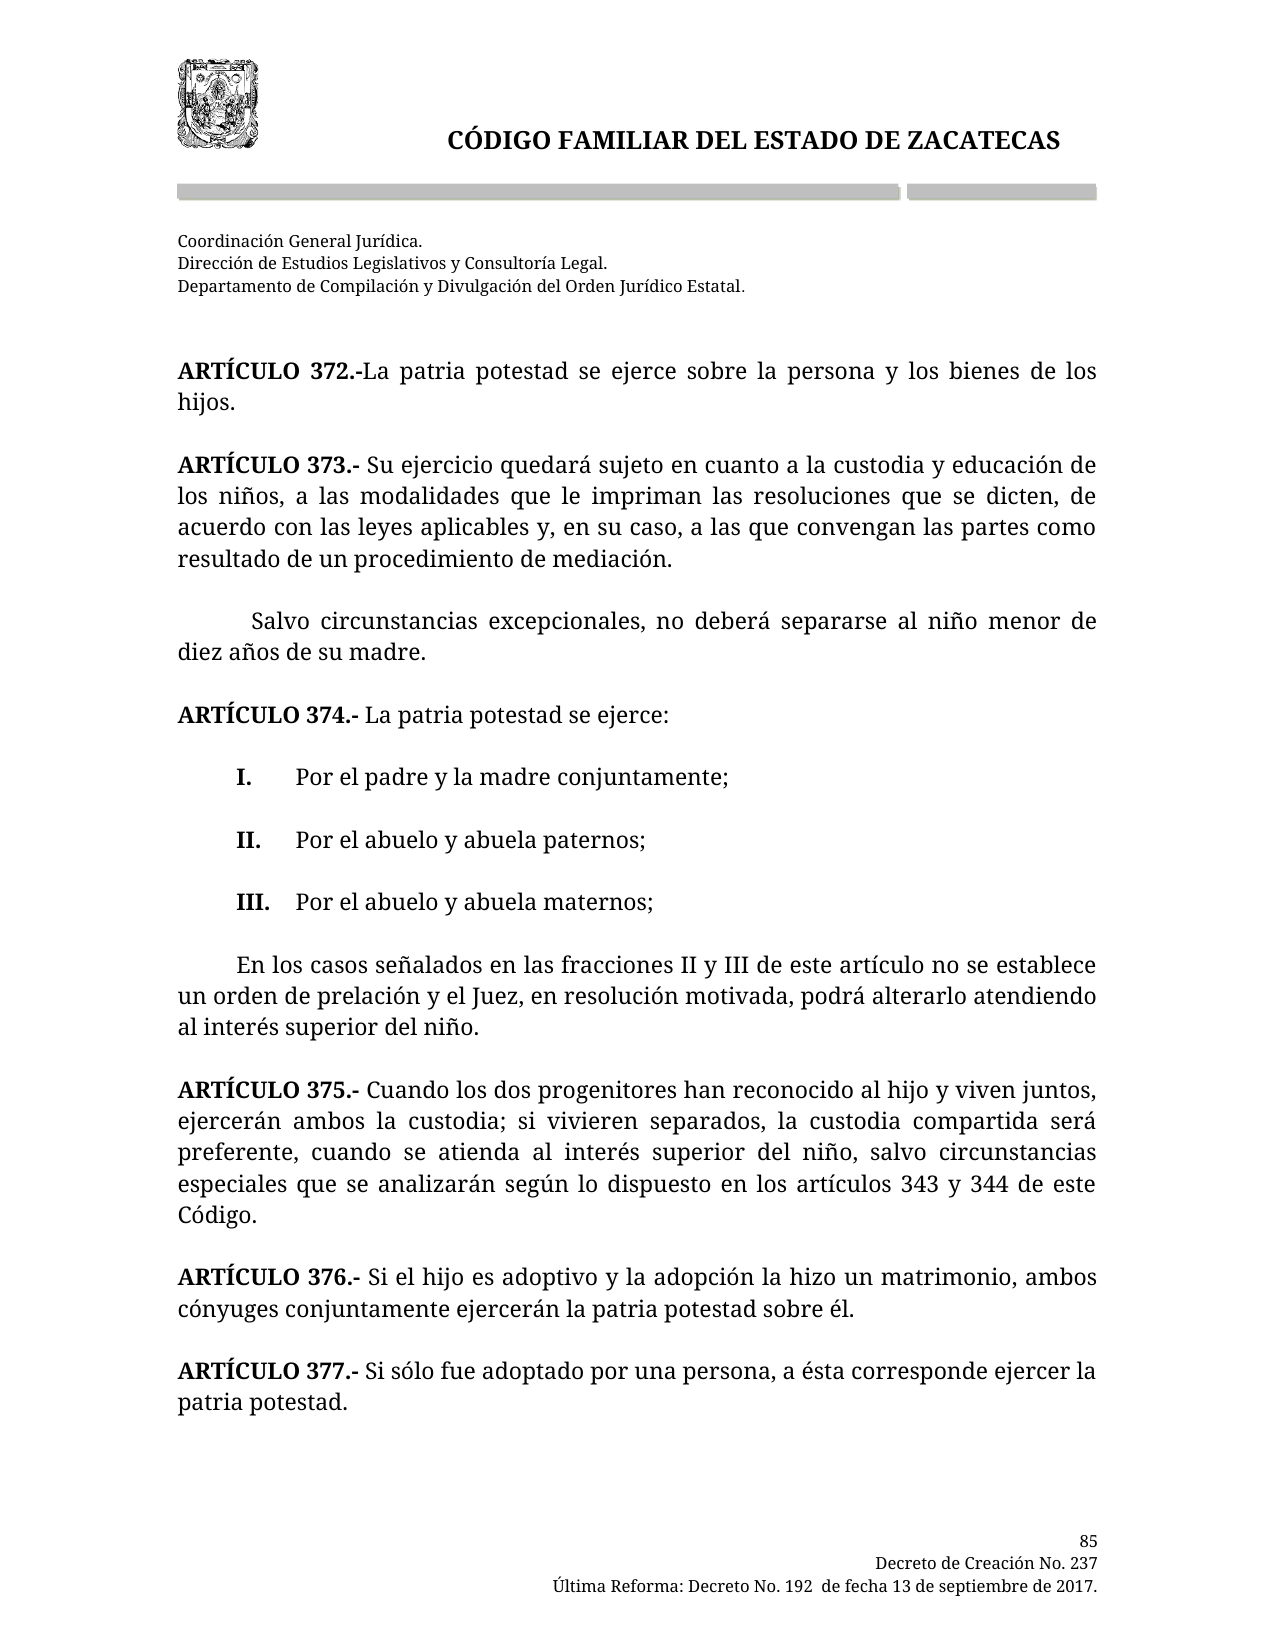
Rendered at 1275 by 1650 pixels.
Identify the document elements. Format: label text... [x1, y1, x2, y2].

text ARTÍCULO 376.- Si el hijo es adoptivo y la adopción la hizo un matrimonio, ambos cónyuges conjuntamente ejercerán la patria potestad sobre él. [177, 1261, 1098, 1324]
picture [177, 58, 259, 149]
text ARTÍCULO 374.- La patria potestad se ejerce: [177, 699, 1098, 730]
list Por el padre y la madre conjuntamente; [236, 761, 1098, 793]
text Salvo circunstancias excepcionales, no deberá separarse al niño menor de diez años de su madre. [177, 605, 1098, 668]
text ARTÍCULO 372.-La patria potestad se ejerce sobre la persona y los bienes de los hijos. [177, 355, 1098, 418]
text ARTÍCULO 375.- Cuando los dos progenitores han reconocido al hijo y viven juntos, ejercerán ambos la custodia; si vivieren separados, la custodia compartida será preferente, cuando se atienda al interés superior del niño, salvo circunstancias especiales que se analizarán según lo dispuesto en los artículos 343 y 344 de este Código. [177, 1074, 1098, 1230]
list Por el abuelo y abuela maternos; [236, 886, 1098, 918]
text ARTÍCULO 373.- Su ejercicio quedará sujeto en cuanto a la custodia y educación de los niños, a las modalidades que le impriman las resoluciones que se dicten, de acuerdo con las leyes aplicables y, en su caso, a las que convengan las partes como resultado de un procedimiento de mediación. [177, 449, 1098, 574]
list Por el abuelo y abuela paternos; [236, 824, 1098, 855]
text En los casos señalados en las fracciones II y III de este artículo no se establece un orden de prelación y el Juez, en resolución motivada, podrá alterarlo atendiendo al interés superior del niño. [177, 949, 1098, 1043]
text ARTÍCULO 377.- Si sólo fue adoptado por una persona, a ésta corresponde ejercer la patria potestad. [177, 1355, 1098, 1418]
